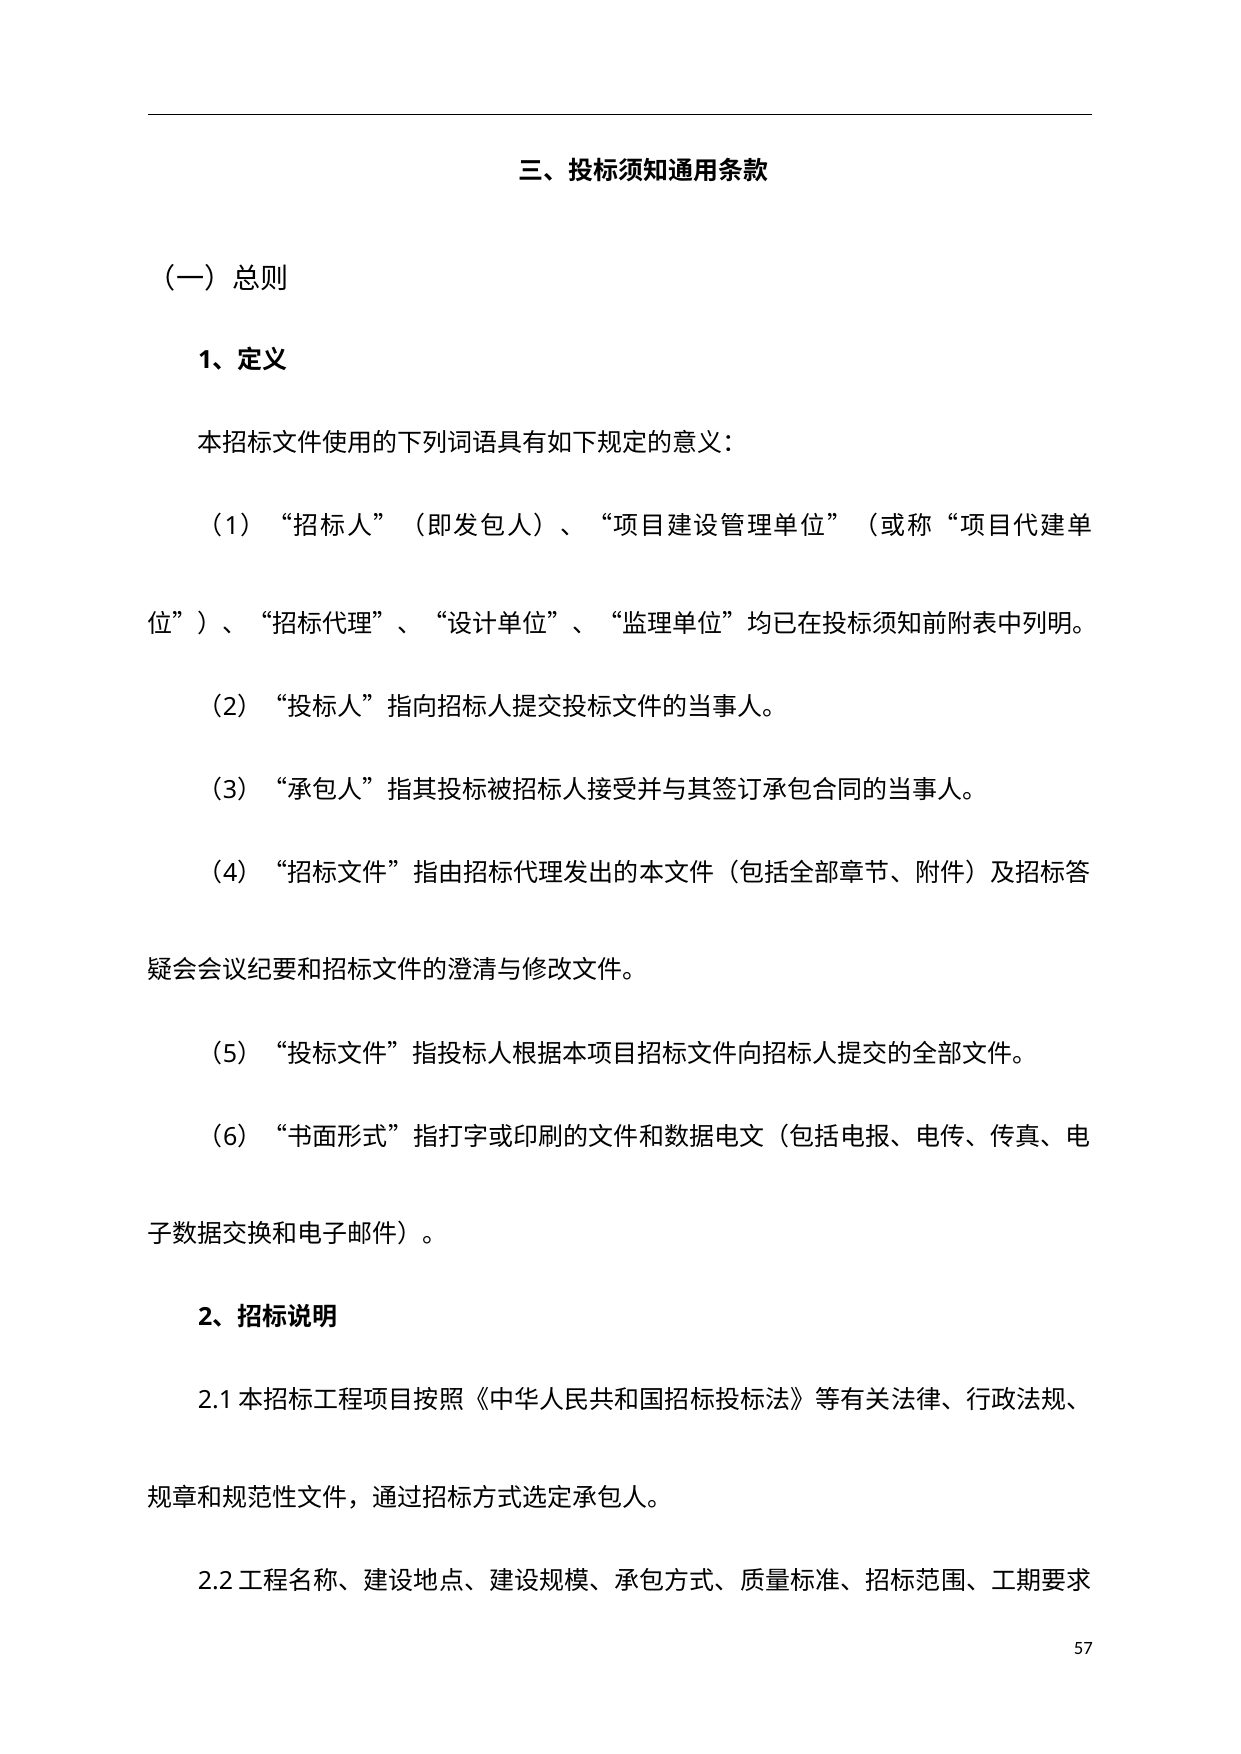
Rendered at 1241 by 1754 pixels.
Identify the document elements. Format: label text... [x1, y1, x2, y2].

text 2.1本招标工程项目按照《中华人民共和国招标投标法》等有关法律、行政法规、规章和规范性文件，通过招标方式选定承包人。 [148, 1366, 1092, 1528]
text （5）“投标文件”指投标人根据本项目招标文件向招标人提交的全部文件。 [148, 1019, 1092, 1084]
text （6）“书面形式”指打字或印刷的文件和数据电文（包括电报、电传、传真、电子数据交换和电子邮件）。 [148, 1102, 1092, 1264]
text 本招标文件使用的下列词语具有如下规定的意义： [148, 408, 1092, 473]
text （2）“投标人”指向招标人提交投标文件的当事人。 [148, 672, 1092, 737]
text （3）“承包人”指其投标被招标人接受并与其签订承包合同的当事人。 [148, 755, 1092, 820]
subtitle 三、投标须知通用条款 [195, 136, 1092, 201]
text 2、招标说明 [148, 1282, 1092, 1347]
text （4）“招标文件”指由招标代理发出的本文件（包括全部章节、附件）及招标答疑会会议纪要和招标文件的澄清与修改文件。 [148, 838, 1092, 1001]
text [148, 1546, 1092, 1611]
text （1）“招标人”（即发包人）、“项目建设管理单位”（或称“项目代建单位”）、“招标代理”、“设计单位”、“监理单位”均已在投标须知前附表中列明。 [148, 491, 1092, 654]
text 1、定义 [148, 325, 1092, 390]
subtitle （一）总则 [148, 244, 1092, 309]
